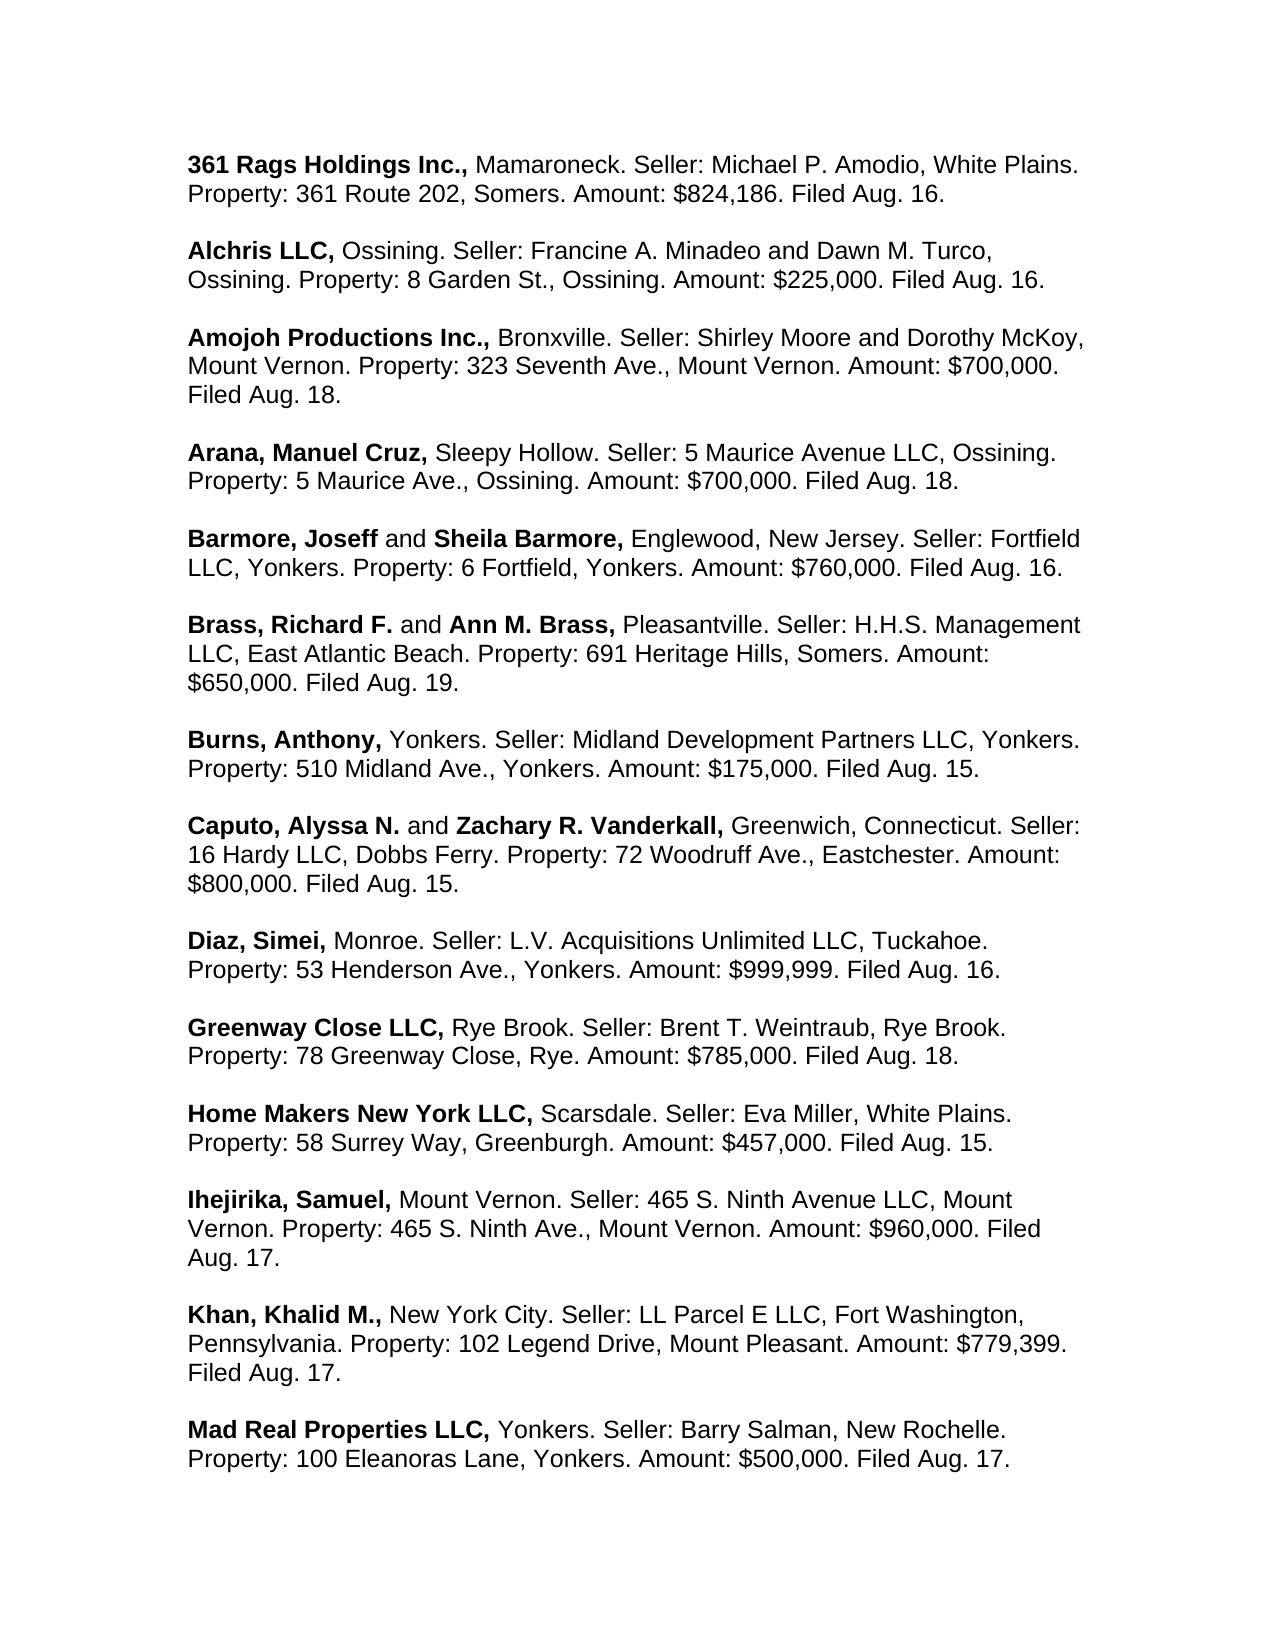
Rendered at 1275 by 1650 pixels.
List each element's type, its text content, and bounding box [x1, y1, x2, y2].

text Diaz, Simei, Monroe. Seller: L.V. Acquisitions Unlimited LLC, Tuckahoe. Property: 53 Henderson Ave., Yonkers. Amount: $999,999. Filed Aug. 16. [187, 926, 1087, 984]
text Barmore, Joseff and Sheila Barmore, Englewood, New Jersey. Seller: Fortfield LLC, Yonkers. Property: 6 Fortfield, Yonkers. Amount: $760,000. Filed Aug. 16. [187, 524, 1087, 581]
text Burns, Anthony, Yonkers. Seller: Midland Development Partners LLC, Yonkers. Property: 510 Midland Ave., Yonkers. Amount: $175,000. Filed Aug. 15. [187, 725, 1087, 782]
text Khan, Khalid M., New York City. Seller: LL Parcel E LLC, Fort Washington, Pennsylvania. Property: 102 Legend Drive, Mount Pleasant. Amount: $779,399. Filed Aug. 17. [187, 1300, 1087, 1386]
text Alchris LLC, Ossining. Seller: Francine A. Minadeo and Dawn M. Turco, Ossining. Property: 8 Garden St., Ossining. Amount: $225,000. Filed Aug. 16. [187, 236, 1087, 294]
text Greenway Close LLC, Rye Brook. Seller: Brent T. Weintraub, Rye Brook. Property: 78 Greenway Close, Rye. Amount: $785,000. Filed Aug. 18. [187, 1012, 1087, 1070]
text Amojoh Productions Inc., Bronxville. Seller: Shirley Moore and Dorothy McKoy, Mount Vernon. Property: 323 Seventh Ave., Mount Vernon. Amount: $700,000. Filed Aug. 18. [187, 322, 1087, 409]
text Caputo, Alyssa N. and Zachary R. Vanderkall, Greenwich, Connecticut. Seller: 16 Hardy LLC, Dobbs Ferry. Property: 72 Woodruff Ave., Eastchester. Amount: $800,000. Filed Aug. 15. [187, 811, 1087, 897]
text 361 Rags Holdings Inc., Mamaroneck. Seller: Michael P. Amodio, White Plains. Property: 361 Route 202, Somers. Amount: $824,186. Filed Aug. 16. [187, 150, 1087, 207]
text Ihejirika, Samuel, Mount Vernon. Seller: 465 S. Ninth Avenue LLC, Mount Vernon. Property: 465 S. Ninth Ave., Mount Vernon. Amount: $960,000. Filed Aug. 17. [187, 1185, 1087, 1271]
text Brass, Richard F. and Ann M. Brass, Pleasantville. Seller: H.H.S. Management LLC, East Atlantic Beach. Property: 691 Heritage Hills, Somers. Amount: $650,000. Filed Aug. 19. [187, 610, 1087, 696]
text Arana, Manuel Cruz, Sleepy Hollow. Seller: 5 Maurice Avenue LLC, Ossining. Property: 5 Maurice Ave., Ossining. Amount: $700,000. Filed Aug. 18. [187, 437, 1087, 495]
text Mad Real Properties LLC, Yonkers. Seller: Barry Salman, New Rochelle. Property: 100 Eleanoras Lane, Yonkers. Amount: $500,000. Filed Aug. 17. [187, 1415, 1087, 1472]
text Home Makers New York LLC, Scarsdale. Seller: Eva Miller, White Plains. Property: 58 Surrey Way, Greenburgh. Amount: $457,000. Filed Aug. 15. [187, 1099, 1087, 1156]
